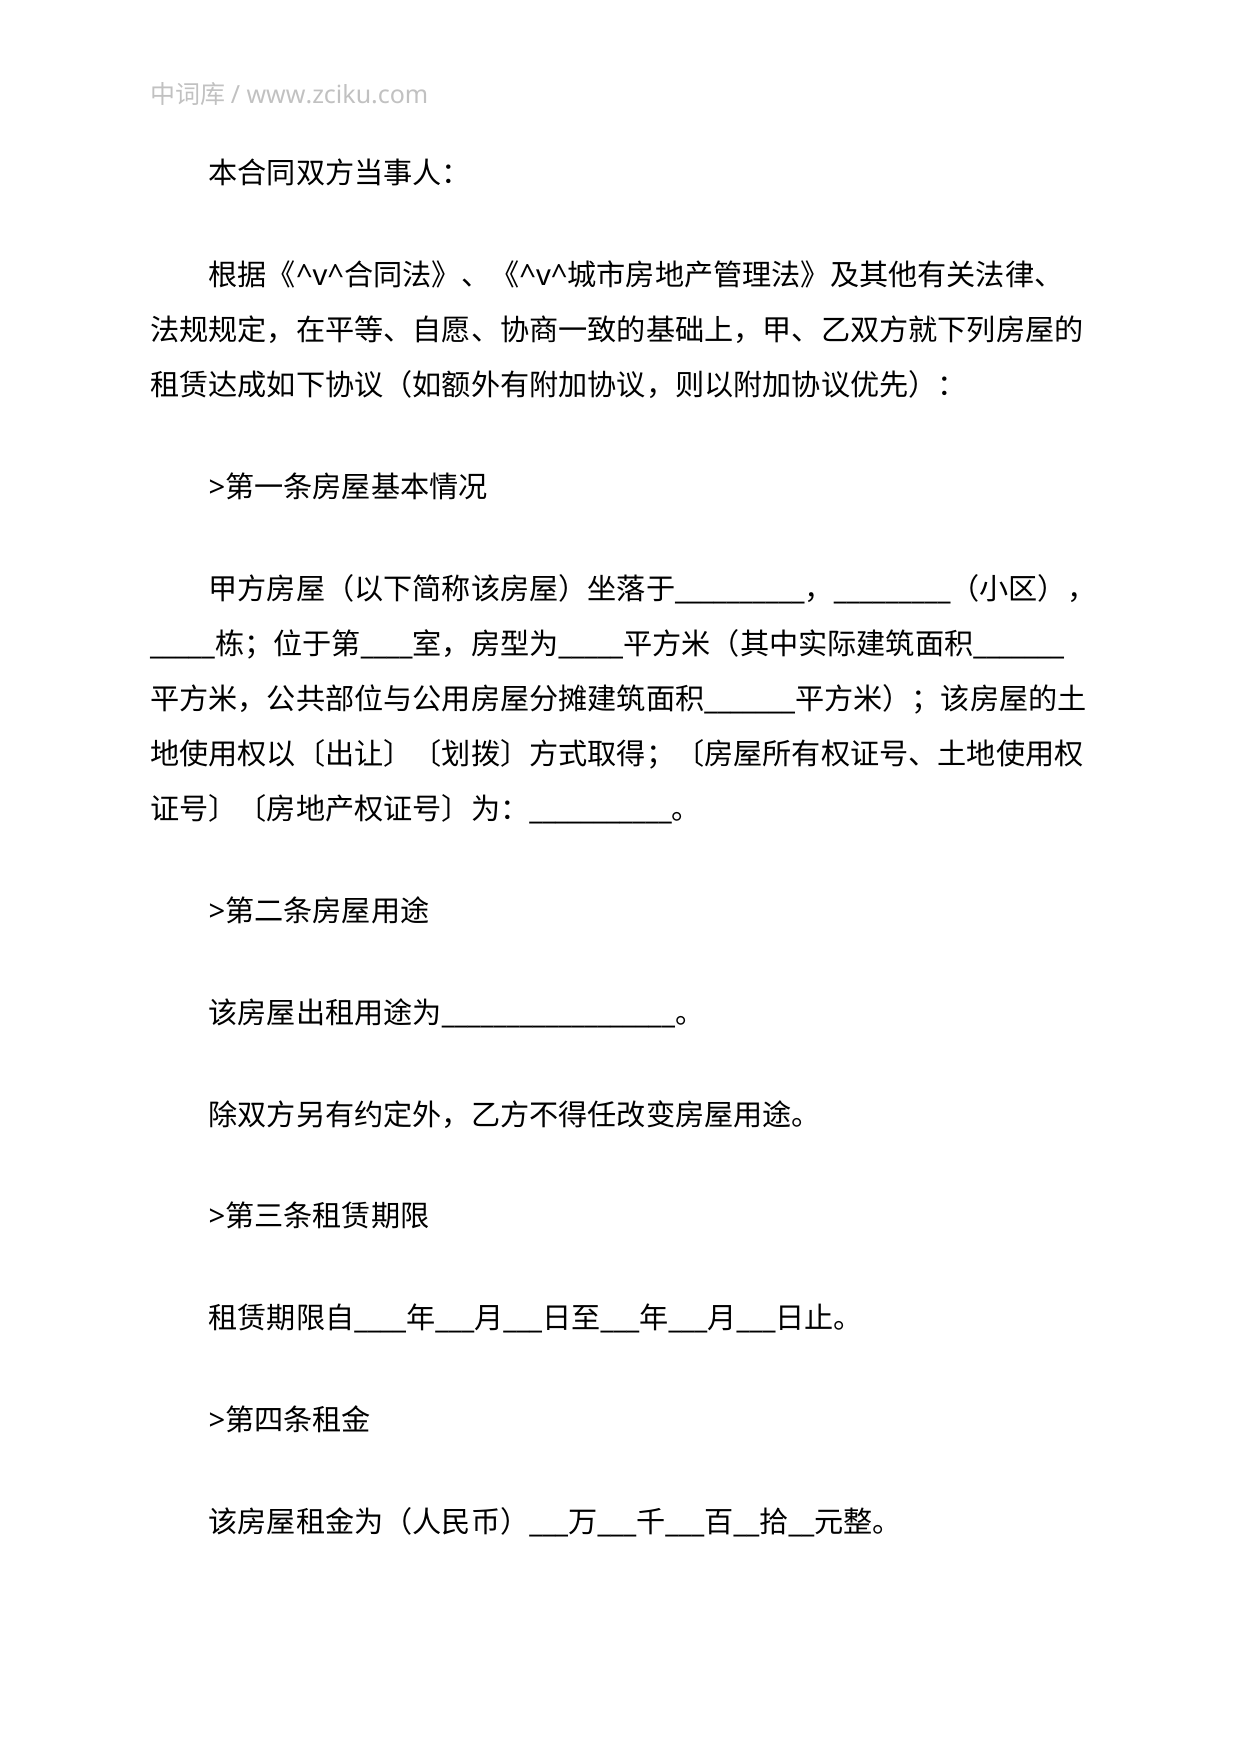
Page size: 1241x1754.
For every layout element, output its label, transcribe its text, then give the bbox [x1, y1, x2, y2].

text >第三条租赁期限 [150, 1193, 1090, 1235]
text >第四条租金 [150, 1397, 1090, 1439]
text 租赁期限自____年___月___日至___年___月___日止。 [150, 1295, 1090, 1337]
text 除双方另有约定外，乙方不得任改变房屋用途。 [150, 1091, 1090, 1133]
text 该房屋租金为（人民币）___万___千___百__拾__元整。 [150, 1499, 1090, 1541]
text 本合同双方当事人： [150, 150, 1090, 192]
text 根据《^v^合同法》、《^v^城市房地产管理法》及其他有关法律、法规规定，在平等、自愿、协商一致的基础上，甲、乙双方就下列房屋的租赁达成如下协议（如额外有附加协议，则以附加协议优先）： [150, 252, 1090, 404]
text 该房屋出租用途为__________________。 [150, 989, 1090, 1032]
text 甲方房屋（以下简称该房屋）坐落于__________，_________（小区），_____栋；位于第____室，房型为_____平方米（其中实际建筑面积_______平方米，公共部位与公用房屋分摊建筑面积_______平方米）；该房屋的土地使用权以〔出让〕〔划拨〕方式取得；〔房屋所有权证号、土地使用权证号〕〔房地产权证号〕为：___________。 [150, 565, 1090, 828]
text >第二条房屋用途 [150, 887, 1090, 930]
text >第一条房屋基本情况 [150, 463, 1090, 506]
